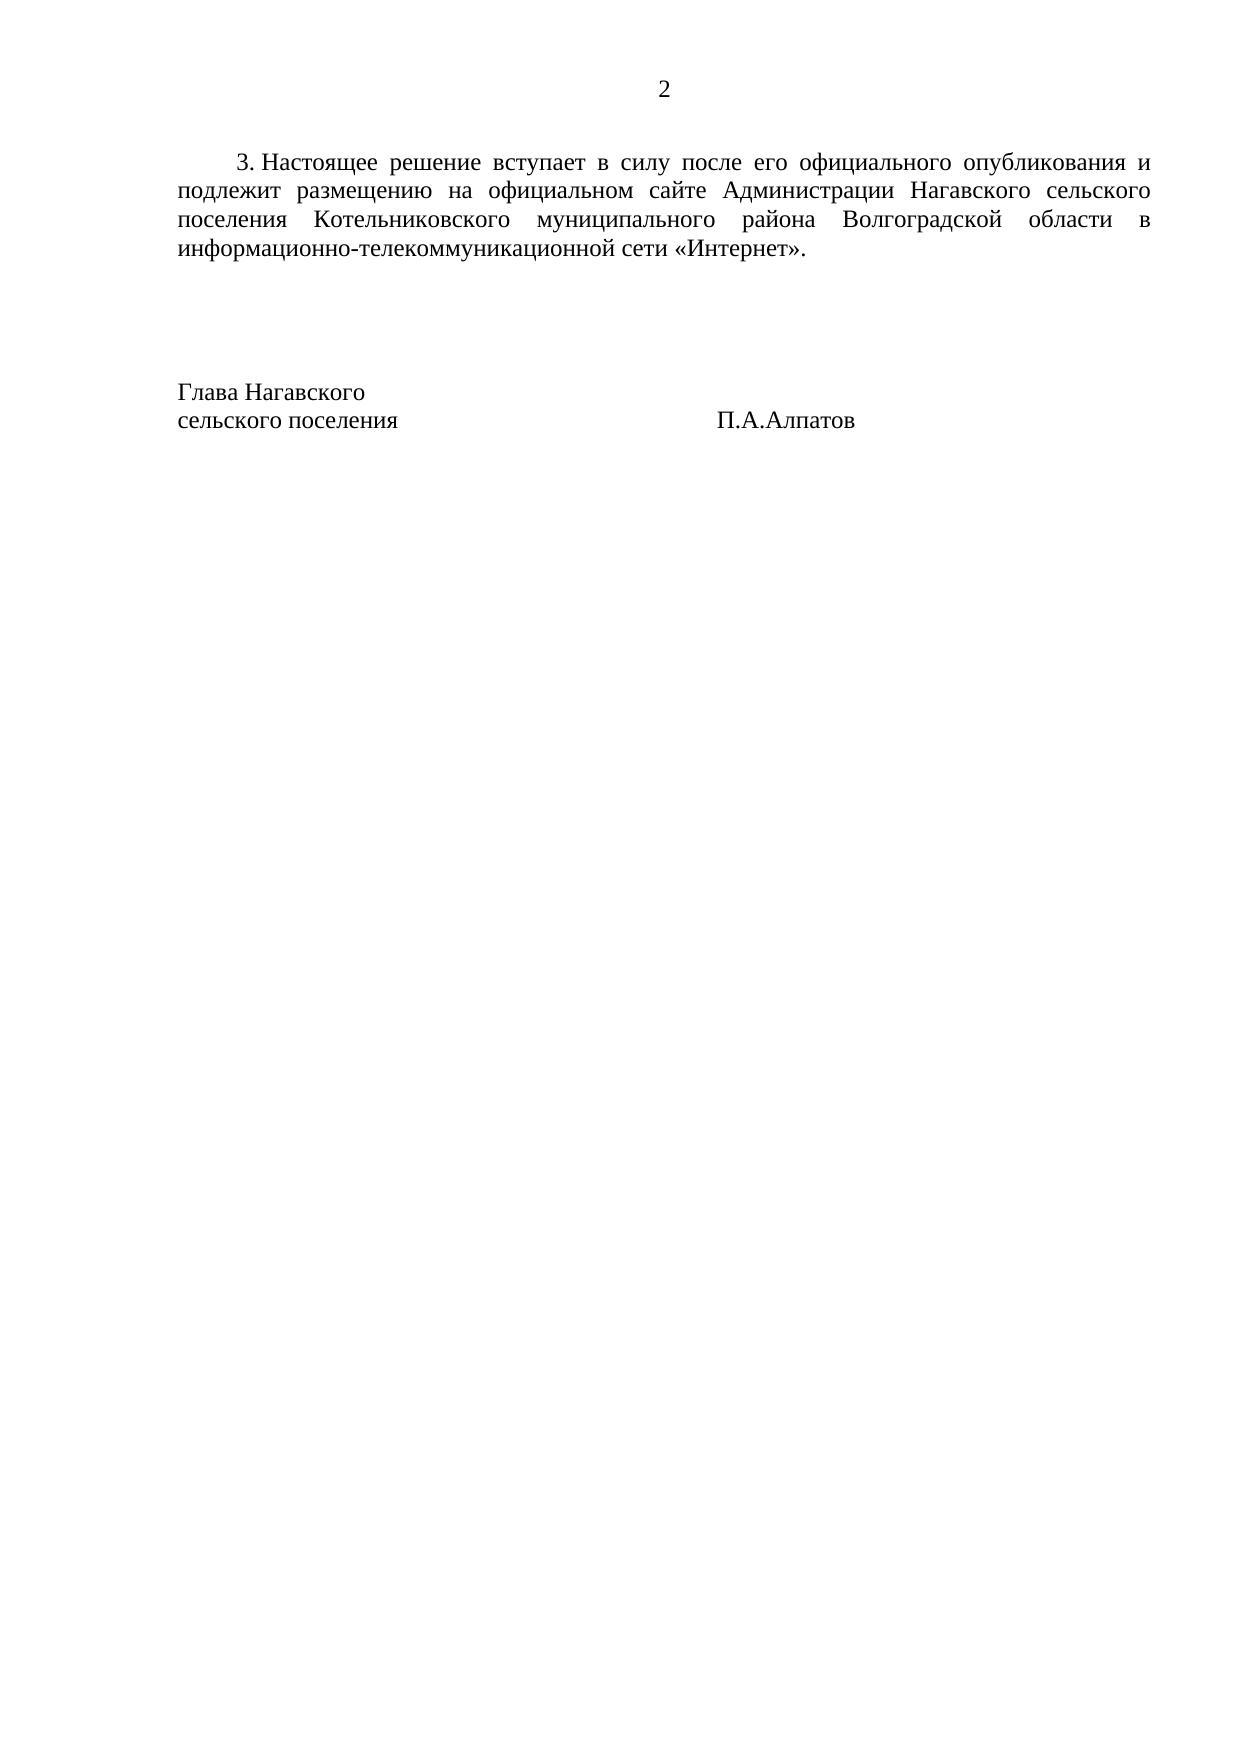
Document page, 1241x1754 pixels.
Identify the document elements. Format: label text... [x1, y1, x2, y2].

text 3. Настоящее решение вступает в силу после его официального опубликования и подлежит размещению на официальном сайте Администрации Нагавского сельского поселения Котельниковского муниципального района Волгоградской области в информационно-телекоммуникационной сети «Интернет». [177, 147, 1152, 262]
text Глава Нагавского [177, 377, 1152, 406]
text сельского поселения П.А.Алпатов [177, 406, 1152, 434]
